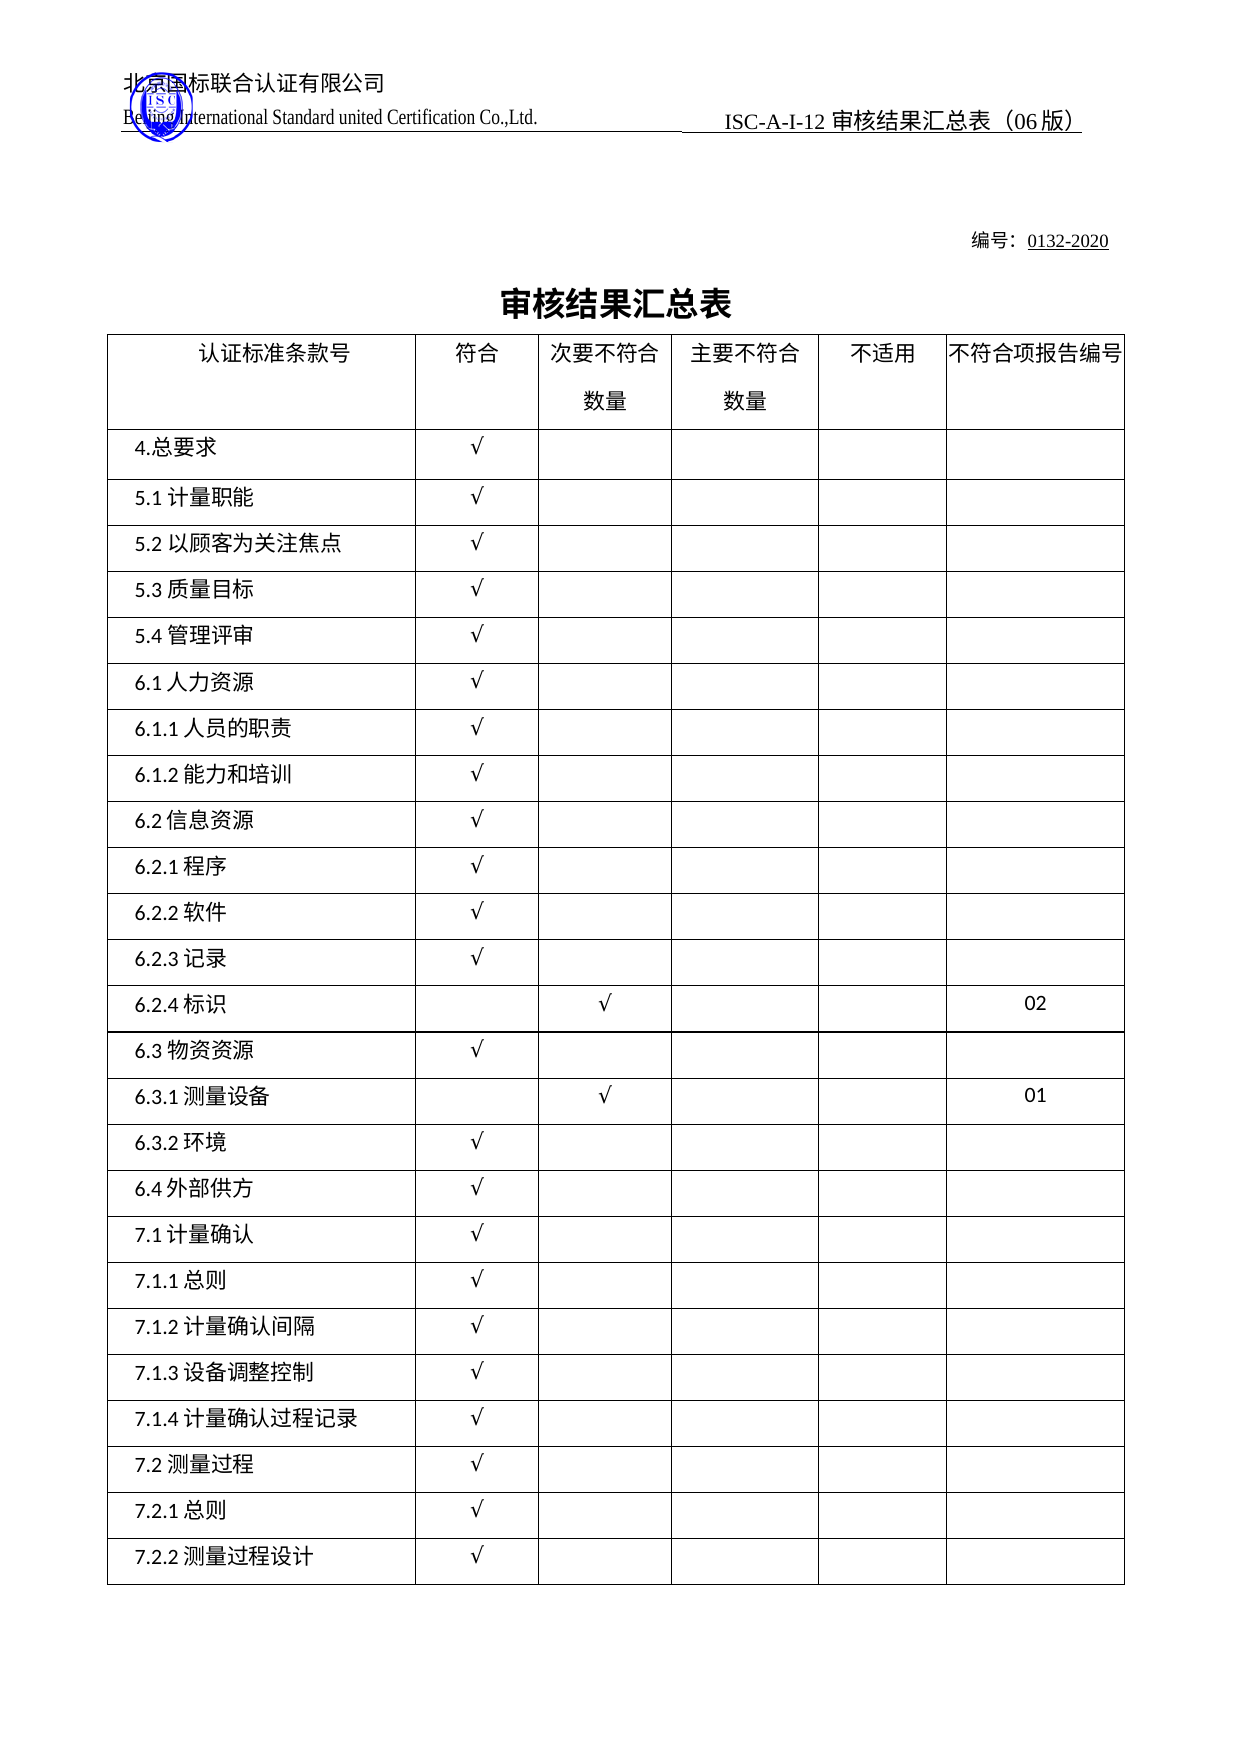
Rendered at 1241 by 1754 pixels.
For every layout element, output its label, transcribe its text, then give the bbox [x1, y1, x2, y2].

table_cell 7.1计量确认 [108, 1217, 415, 1262]
table_cell [947, 1355, 1124, 1400]
table_cell [947, 1263, 1124, 1308]
table_cell √ [416, 1217, 538, 1262]
table_cell 6.1.1人员的职责 [108, 710, 415, 755]
table_cell 5.2 以顾客为关注焦点 [108, 526, 415, 571]
table_cell [947, 480, 1124, 525]
table_cell [947, 848, 1124, 893]
text 审核结果汇总表 [123, 269, 1108, 334]
table_cell √ [416, 1171, 538, 1216]
table_cell [539, 848, 671, 893]
table_cell 6.2.4标识 [108, 986, 415, 1031]
table_cell √ [416, 1401, 538, 1446]
table_cell [672, 572, 818, 617]
table_cell [539, 526, 671, 571]
table_cell [947, 1309, 1124, 1354]
picture [129, 72, 192, 141]
table_cell 6.2信息资源 [108, 802, 415, 847]
table_cell [819, 572, 946, 617]
table_cell 5.4 管理评审 [108, 618, 415, 663]
table_cell [672, 710, 818, 755]
table_cell √ [416, 848, 538, 893]
table_cell [947, 756, 1124, 801]
table_cell [947, 1539, 1124, 1584]
table_cell [539, 1355, 671, 1400]
table_cell 02 [947, 986, 1124, 1031]
table_cell √ [539, 986, 671, 1031]
table_cell [539, 618, 671, 663]
table_cell [672, 526, 818, 571]
table_cell [947, 1171, 1124, 1216]
table_cell 7.1.4计量确认过程记录 [108, 1401, 415, 1446]
table_cell [416, 1079, 538, 1123]
table_cell [672, 1263, 818, 1308]
table_cell [819, 480, 946, 525]
table_cell 6.3.1测量设备 [108, 1079, 415, 1123]
table_cell √ [416, 756, 538, 801]
table_cell [416, 986, 538, 1031]
table_cell [672, 848, 818, 893]
table_cell [819, 1079, 946, 1123]
table_cell [672, 894, 818, 939]
table_cell [672, 1171, 818, 1216]
table_cell [819, 894, 946, 939]
table_cell [672, 664, 818, 709]
table_cell √ [416, 894, 538, 939]
table_cell 6.2.2软件 [108, 894, 415, 939]
table_cell [947, 710, 1124, 755]
table_cell [947, 1447, 1124, 1492]
table_cell [672, 618, 818, 663]
table_cell 7.1.2 计量确认间隔 [108, 1309, 415, 1354]
table_cell 4.总要求 [108, 430, 415, 479]
table_cell [539, 1493, 671, 1538]
table_cell √ [416, 1447, 538, 1492]
table_cell [539, 1447, 671, 1492]
table_cell 6.1人力资源 [108, 664, 415, 709]
table_cell 6.3.2环境 [108, 1125, 415, 1169]
table_cell [819, 710, 946, 755]
table_cell [947, 430, 1124, 479]
table_cell [947, 894, 1124, 939]
table_cell [539, 1401, 671, 1446]
table_cell [539, 710, 671, 755]
table_cell [819, 1263, 946, 1308]
table_cell [819, 1033, 946, 1077]
table_cell [672, 1079, 818, 1123]
table_cell [539, 756, 671, 801]
table_cell 6.2.3记录 [108, 940, 415, 985]
table_cell 01 [947, 1079, 1124, 1123]
table_cell [539, 1033, 671, 1077]
table_cell [819, 1447, 946, 1492]
table_cell [672, 1401, 818, 1446]
table_cell 7.2.1总则 [108, 1493, 415, 1538]
table_cell [819, 802, 946, 847]
table_cell 6.2.1程序 [108, 848, 415, 893]
table_cell [947, 940, 1124, 985]
table_cell 6.4外部供方 [108, 1171, 415, 1216]
table_cell [947, 664, 1124, 709]
table_cell 7.2.2测量过程设计 [108, 1539, 415, 1584]
table_cell [672, 986, 818, 1031]
table_cell √ [416, 710, 538, 755]
table_cell [819, 430, 946, 479]
table_cell [539, 1539, 671, 1584]
table_cell √ [416, 480, 538, 525]
table_cell [672, 1309, 818, 1354]
table_cell [819, 664, 946, 709]
table_cell 5.3 质量目标 [108, 572, 415, 617]
table_cell [539, 664, 671, 709]
table_cell [819, 1355, 946, 1400]
table_cell [539, 1125, 671, 1169]
table_cell [947, 572, 1124, 617]
table_cell [819, 1171, 946, 1216]
table_cell [672, 430, 818, 479]
table_cell [819, 986, 946, 1031]
table_cell √ [416, 1493, 538, 1538]
table_cell [539, 1171, 671, 1216]
table_cell √ [416, 1309, 538, 1354]
table_cell 7.2 测量过程 [108, 1447, 415, 1492]
table_cell 6.3 物资资源 [108, 1033, 415, 1077]
table_header 主要不符合 数量 [672, 335, 818, 428]
table_cell √ [416, 1539, 538, 1584]
table_cell 7.1.3设备调整控制 [108, 1355, 415, 1400]
table_cell √ [416, 1263, 538, 1308]
table_cell 5.1 计量职能 [108, 480, 415, 525]
table_header 不适用 [819, 335, 946, 428]
table_cell [539, 480, 671, 525]
table_cell [672, 940, 818, 985]
table_cell √ [416, 802, 538, 847]
table_header 符合 [416, 335, 538, 428]
table_cell 7.1.1 总则 [108, 1263, 415, 1308]
table_cell [672, 1217, 818, 1262]
table_cell [947, 618, 1124, 663]
table_cell √ [416, 526, 538, 571]
table_cell [539, 572, 671, 617]
table_cell [819, 1125, 946, 1169]
table_cell [819, 526, 946, 571]
table_cell [947, 1401, 1124, 1446]
table_cell [819, 940, 946, 985]
table_cell √ [416, 1125, 538, 1169]
table_cell √ [416, 618, 538, 663]
table_cell [947, 1125, 1124, 1169]
table_cell [539, 1309, 671, 1354]
table_cell [819, 1493, 946, 1538]
table_cell [539, 1263, 671, 1308]
table_cell [672, 1033, 818, 1077]
table_cell √ [416, 940, 538, 985]
table_cell [947, 1217, 1124, 1262]
table_cell √ [416, 1033, 538, 1077]
table_header 认证标准条款号 [108, 335, 415, 428]
table_cell √ [416, 1355, 538, 1400]
table_cell √ [416, 664, 538, 709]
table_cell 6.1.2能力和培训 [108, 756, 415, 801]
table_cell [947, 1493, 1124, 1538]
table_cell [672, 1493, 818, 1538]
table_cell [672, 1447, 818, 1492]
table_header 次要不符合 数量 [539, 335, 671, 428]
table_cell [819, 848, 946, 893]
text 编号：0132-2020 [123, 223, 1108, 256]
table_cell [539, 940, 671, 985]
table_cell [819, 1309, 946, 1354]
table_cell [539, 1217, 671, 1262]
table_cell [672, 1539, 818, 1584]
table_cell [672, 480, 818, 525]
table_cell √ [539, 1079, 671, 1123]
table_cell √ [416, 572, 538, 617]
table_cell [819, 756, 946, 801]
table_cell [947, 526, 1124, 571]
table_cell [672, 1355, 818, 1400]
table_cell [539, 894, 671, 939]
table_cell √ [416, 430, 538, 479]
table_cell [819, 1217, 946, 1262]
table_cell [672, 756, 818, 801]
table_cell [539, 430, 671, 479]
table_header 不符合项报告编号 [947, 335, 1124, 428]
table_cell [947, 802, 1124, 847]
table_cell [819, 1401, 946, 1446]
table_cell [672, 802, 818, 847]
table_cell [672, 1125, 818, 1169]
table_cell [947, 1033, 1124, 1077]
table_cell [819, 618, 946, 663]
table_cell [819, 1539, 946, 1584]
table_cell [539, 802, 671, 847]
